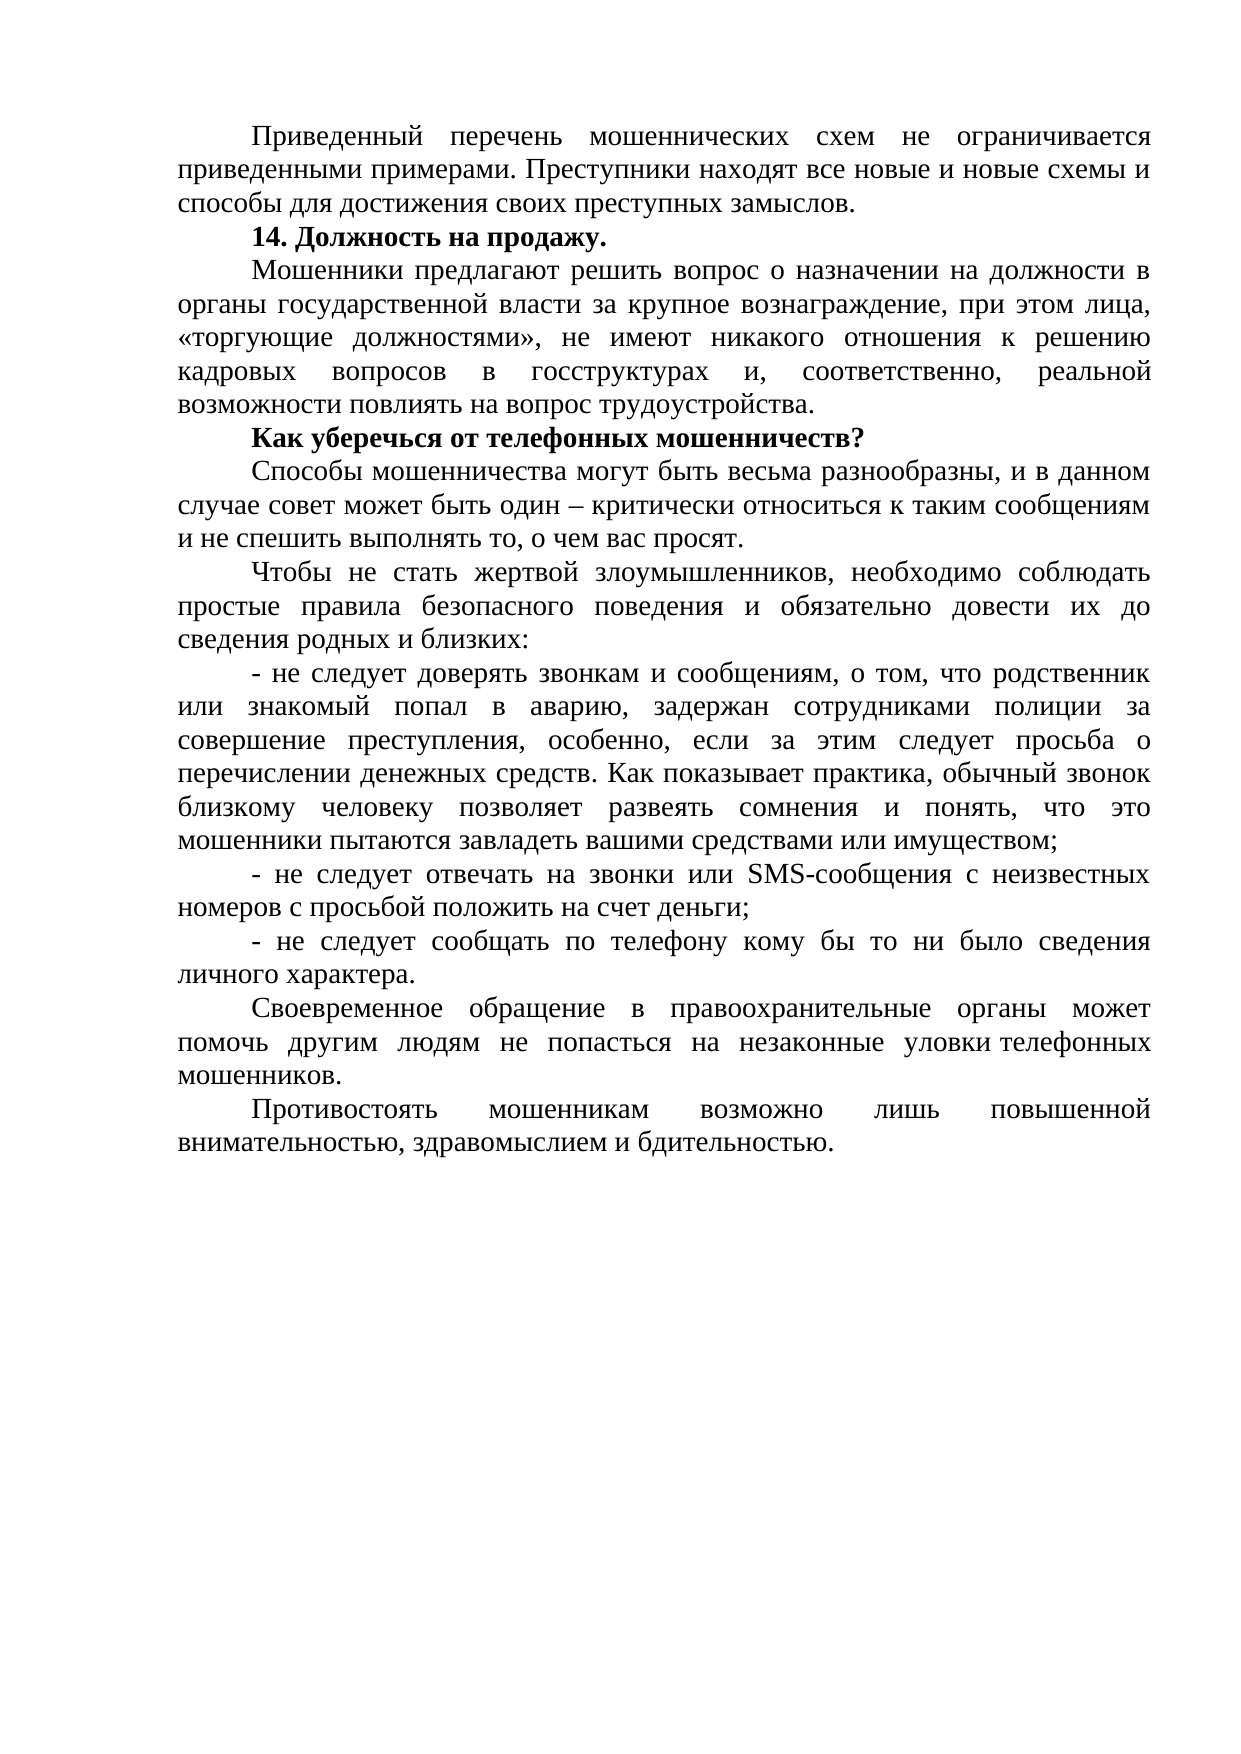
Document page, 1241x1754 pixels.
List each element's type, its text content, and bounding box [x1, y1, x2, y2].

text - не следует доверять звонкам и сообщениям, о том, что родственник или знакомый попал в аварию, задержан сотрудниками полиции за совершение преступления, особенно, если за этим следует просьба о перечислении денежных средств. Как показывает практика, обычный звонок близкому человеку позволяет развеять сомнения и понять, что это мошенники пытаются завладеть вашими средствами или имуществом; [177, 655, 1152, 856]
text - не следует сообщать по телефону кому бы то ни было сведения личного характера. [177, 923, 1152, 990]
text Мошенники предлагают решить вопрос о назначении на должности в органы государственной власти за крупное вознаграждение, при этом лица, «торгующие должностями», не имеют никакого отношения к решению кадровых вопросов в госструктурах и, соответственно, реальной возможности повлиять на вопрос трудоустройства. [177, 252, 1152, 420]
text Приведенный перечень мошеннических схем не ограничивается приведенными примерами. Преступники находят все новые и новые схемы и способы для достижения своих преступных замыслов. [177, 118, 1152, 219]
text Способы мошенничества могут быть весьма разнообразны, и в данном случае совет может быть один – критически относиться к таким сообщениям и не спешить выполнять то, о чем вас просят. [177, 453, 1152, 554]
text Чтобы не стать жертвой злоумышленников, необходимо соблюдать простые правила безопасного поведения и обязательно довести их до сведения родных и близких: [177, 554, 1152, 655]
text Своевременное обращение в правоохранительные органы может помочь другим людям не попасться на незаконные уловки телефонных мошенников. [177, 990, 1152, 1091]
text Противостоять мошенникам возможно лишь повышенной внимательностью, здравомыслием и бдительностью. [177, 1091, 1152, 1158]
text 14. Должность на продажу. [177, 219, 1152, 252]
text - не следует отвечать на звонки или SMS-сообщения с неизвестных номеров с просьбой положить на счет деньги; [177, 856, 1152, 923]
text Как уберечься от телефонных мошенничеств? [177, 420, 1152, 453]
